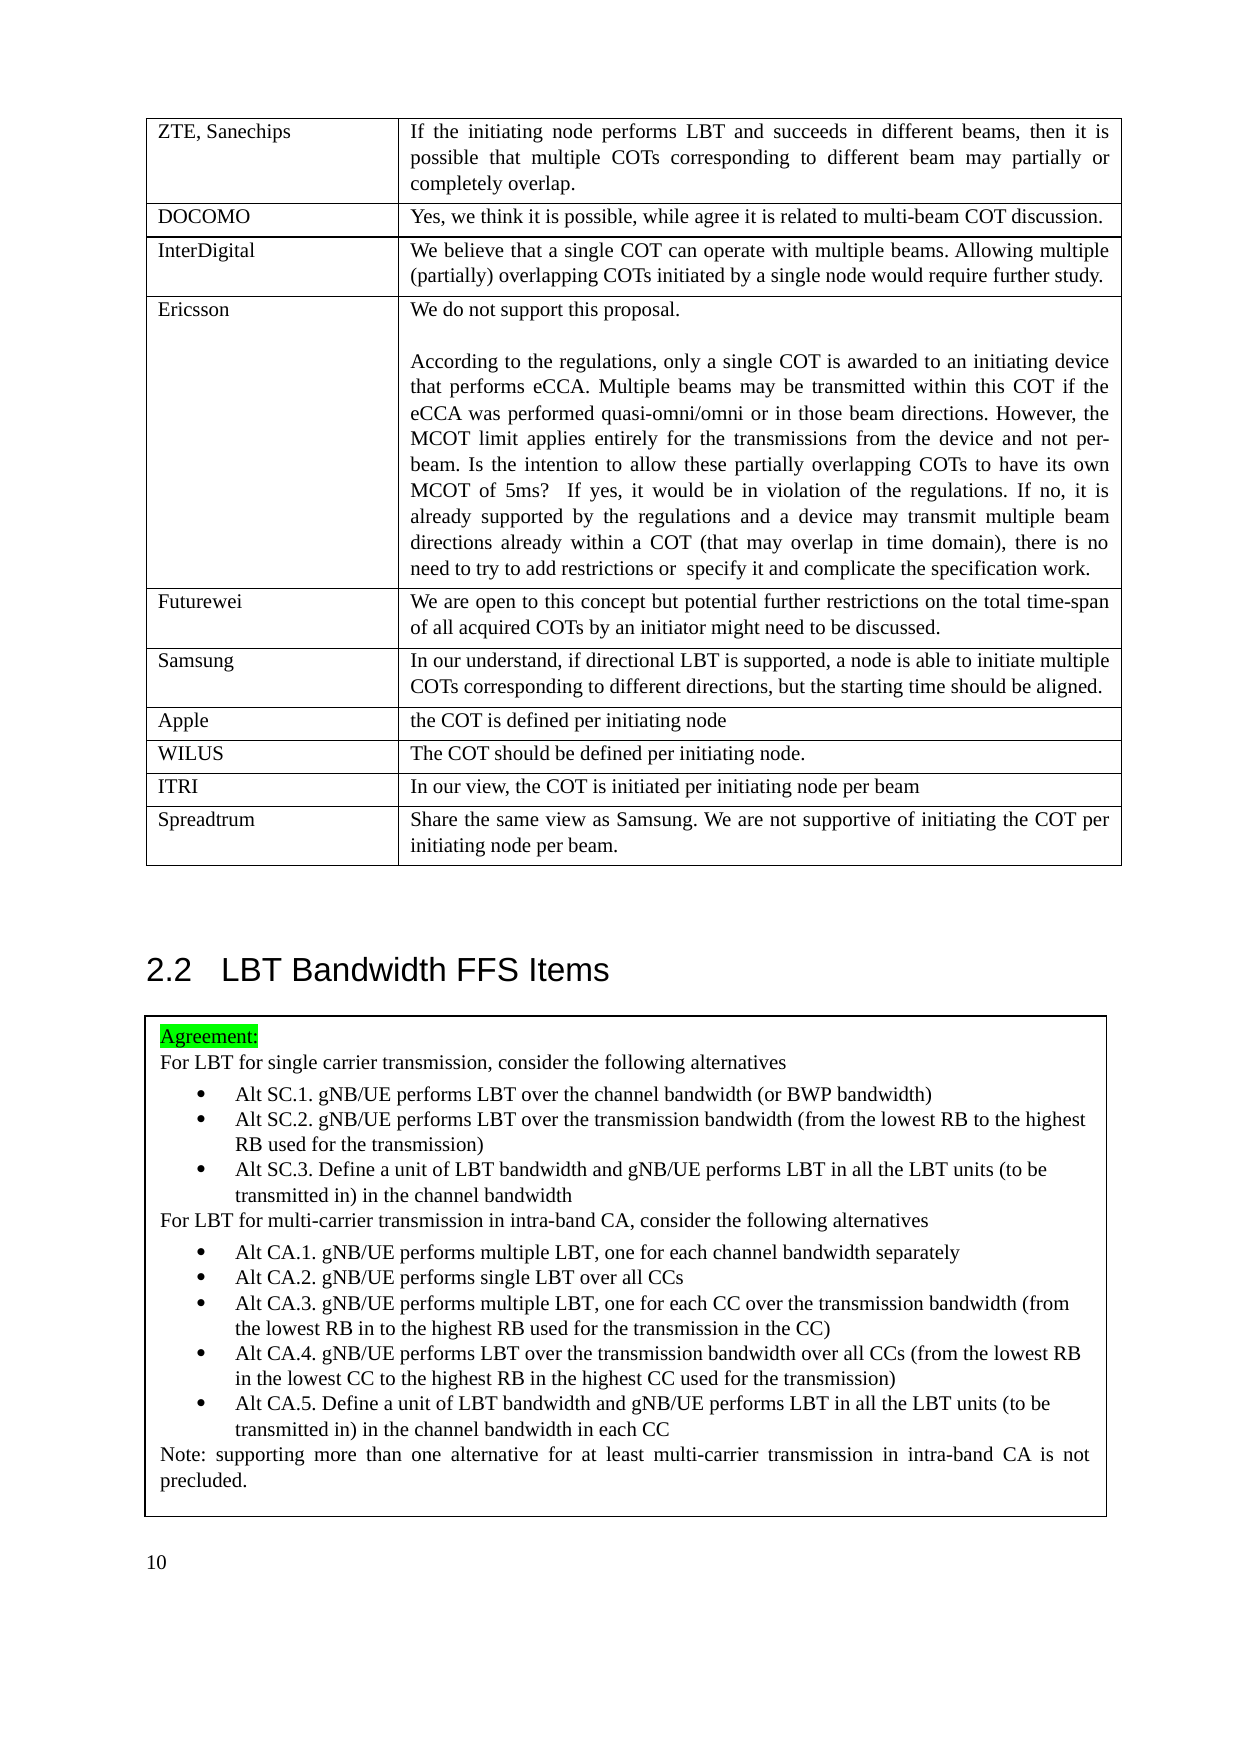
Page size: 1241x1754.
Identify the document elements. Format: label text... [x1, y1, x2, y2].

table_cell In our view, the COT is initiated per initiating node per beam [399, 774, 1121, 806]
table_cell Samsung [147, 649, 398, 707]
table_cell ITRI [147, 774, 398, 806]
table_cell Share the same view as Samsung. We are not supportive of initiating the COT per initiating node per beam. [399, 807, 1121, 865]
table_cell the COT is defined per initiating node [399, 708, 1121, 740]
table_cell InterDigital [147, 238, 398, 296]
table_cell ZTE, Sanechips [147, 119, 398, 203]
table_cell Yes, we think it is possible, while agree it is related to multi-beam COT discussion. [399, 204, 1121, 236]
subtitle LBT Bandwidth FFS Items [146, 949, 1122, 988]
table_cell WILUS [147, 741, 398, 773]
table_cell Apple [147, 708, 398, 740]
table_cell Futurewei [147, 589, 398, 647]
table_cell We do not support this proposal. According to the regulations, only a single COT is awarded to an initiating device that performs eCCA. Multiple beams may be transmitted within this COT if the eCCA was performed quasi-omni/omni or in those beam directions. However, the MCOT limit applies entirely for the transmissions from the device and not per-beam. Is the intention to allow these partially overlapping COTs to have its own MCOT of 5ms? If yes, it would be in violation of the regulations. If no, it is already supported by the regulations and a device may transmit multiple beam directions already within a COT (that may overlap in time domain), there is no need to try to add restrictions or specify it and complicate the specification work. [399, 297, 1121, 588]
table_cell Ericsson [147, 297, 398, 588]
table_cell The COT should be defined per initiating node. [399, 741, 1121, 773]
table_cell DOCOMO [147, 204, 398, 236]
table_cell In our understand, if directional LBT is supported, a node is able to initiate multiple COTs corresponding to different directions, but the starting time should be aligned. [399, 649, 1121, 707]
table_cell If the initiating node performs LBT and succeeds in different beams, then it is possible that multiple COTs corresponding to different beam may partially or completely overlap. [399, 119, 1121, 203]
table_cell Spreadtrum [147, 807, 398, 865]
table_cell We believe that a single COT can operate with multiple beams. Allowing multiple (partially) overlapping COTs initiated by a single node would require further study. [399, 238, 1121, 296]
table_cell We are open to this concept but potential further restrictions on the total time-span of all acquired COTs by an initiator might need to be discussed. [399, 589, 1121, 647]
